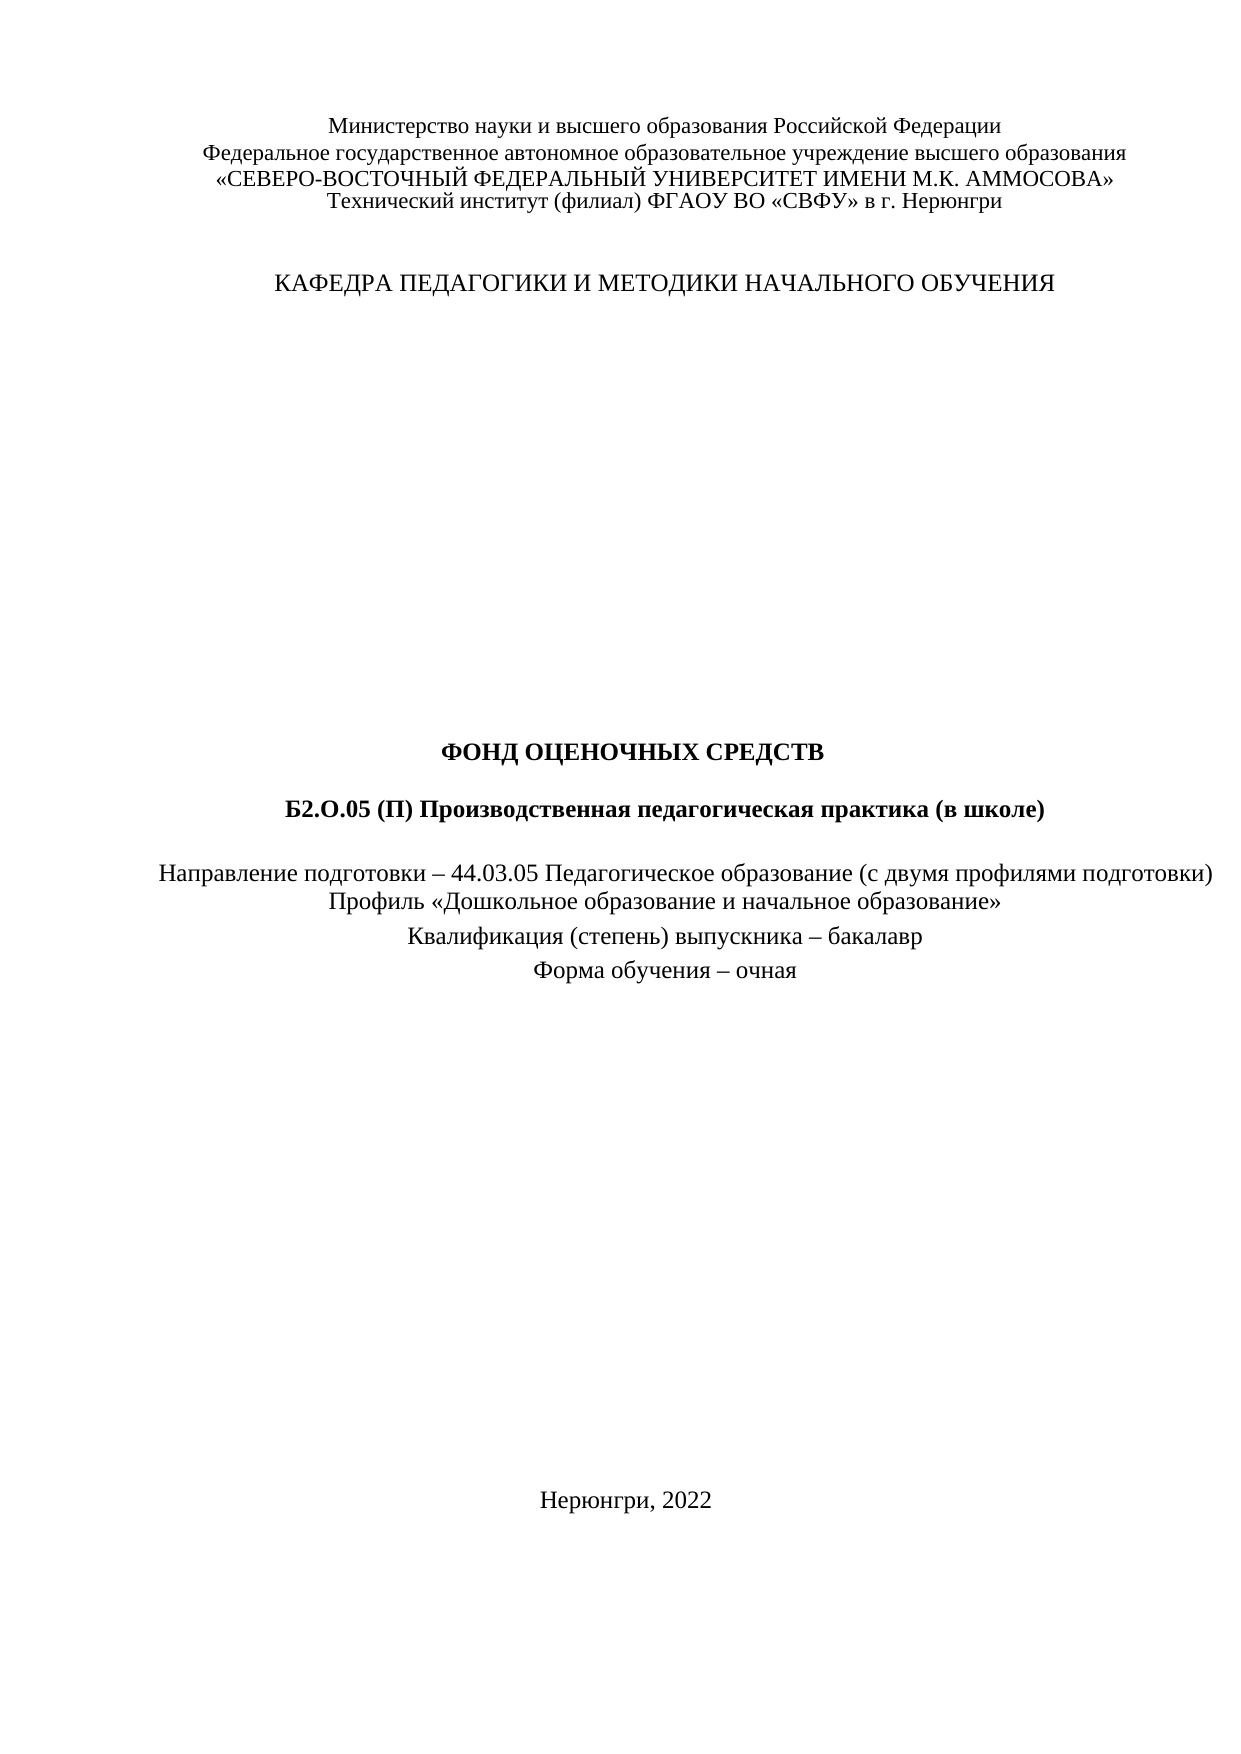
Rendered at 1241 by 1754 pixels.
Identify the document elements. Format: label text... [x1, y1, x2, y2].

text КАФЕДРА ПЕДАГОГИКИ И МЕТОДИКИ НАЧАЛЬНОГО ОБУЧЕНИЯ [446, 275, 674, 296]
text Министерство науки и высшего образования Российской Федерации [104, 112, 1226, 139]
text КАФЕДРА ПЕДАГОГИКИ И МЕТОДИКИ НАЧАЛЬНОГО ОБУЧЕНИЯ [682, 275, 1226, 296]
text Б2.О.05 (П) Производственная педагогическая практика (в школе) [104, 794, 1226, 823]
text Квалификация (степень) выпускника – бакалавр [104, 921, 1226, 949]
text Форма обучения – очная [104, 955, 1226, 984]
text Федеральное государственное автономное образовательное учреждение высшего образования [104, 139, 1226, 165]
text Направление подготовки – 44.03.05 Педагогическое образование (с двумя профилями подготовки) [104, 858, 1226, 886]
text Профиль «Дошкольное образование и начальное образование» [104, 886, 1226, 915]
text КАФЕДРА ПЕДАГОГИКИ И МЕТОДИКИ НАЧАЛЬНОГО ОБУЧЕНИЯ [104, 275, 350, 296]
text Технический институт (филиал) ФГАОУ ВО «СВФУ» в г. Нерюнгри [104, 191, 1226, 212]
text Нерюнгри, 2022 [539, 1485, 1226, 1514]
text ФОНД ОЦЕНОЧНЫХ СРЕДСТВ [104, 741, 880, 766]
text «СЕВЕРО-ВОСТОЧНЫЙ ФЕДЕРАЛЬНЫЙ УНИВЕРСИТЕТ ИМЕНИ М.К. АММОСОВА» [104, 165, 1226, 191]
